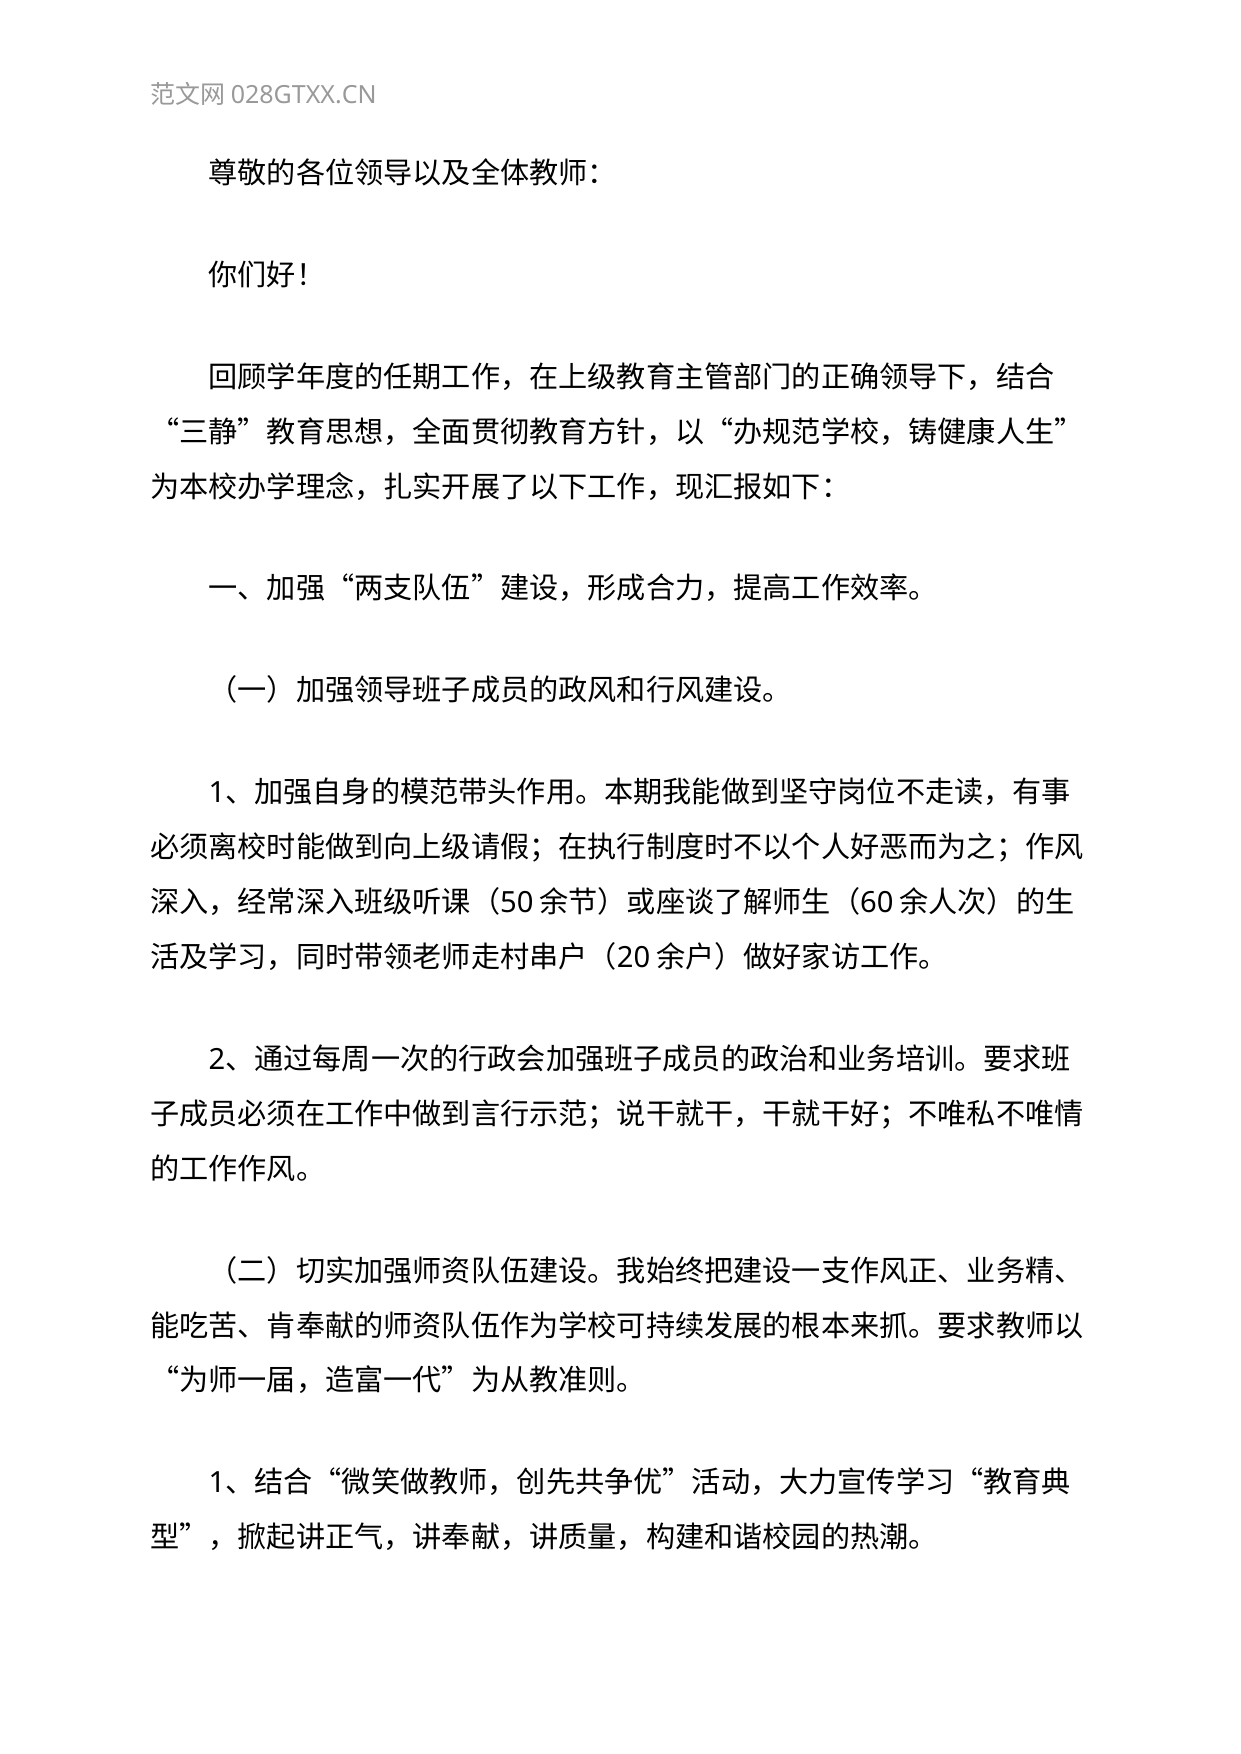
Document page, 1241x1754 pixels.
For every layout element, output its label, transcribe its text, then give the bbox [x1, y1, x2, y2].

text 2、通过每周一次的行政会加强班子成员的政治和业务培训。要求班子成员必须在工作中做到言行示范；说干就干，干就干好；不唯私不唯情的工作作风。 [150, 1036, 1090, 1188]
text 尊敬的各位领导以及全体教师： [150, 150, 1090, 192]
text 你们好！ [150, 252, 1090, 294]
text （一）加强领导班子成员的政风和行风建设。 [150, 667, 1090, 709]
text 1、加强自身的模范带头作用。本期我能做到坚守岗位不走读，有事必须离校时能做到向上级请假；在执行制度时不以个人好恶而为之；作风深入，经常深入班级听课（50余节）或座谈了解师生（60余人次）的生活及学习，同时带领老师走村串户（20余户）做好家访工作。 [150, 769, 1090, 976]
text 回顾学年度的任期工作，在上级教育主管部门的正确领导下，结合“三静”教育思想，全面贯彻教育方针，以“办规范学校，铸健康人生”为本校办学理念，扎实开展了以下工作，现汇报如下： [150, 353, 1090, 506]
text 1、结合“微笑做教师，创先共争优”活动，大力宣传学习“教育典型”，掀起讲正气，讲奉献，讲质量，构建和谐校园的热潮。 [150, 1459, 1090, 1556]
text （二）切实加强师资队伍建设。我始终把建设一支作风正、业务精、能吃苦、肯奉献的师资队伍作为学校可持续发展的根本来抓。要求教师以“为师一届，造富一代”为从教准则。 [150, 1247, 1090, 1399]
text 一、加强“两支队伍”建设，形成合力，提高工作效率。 [150, 565, 1090, 607]
